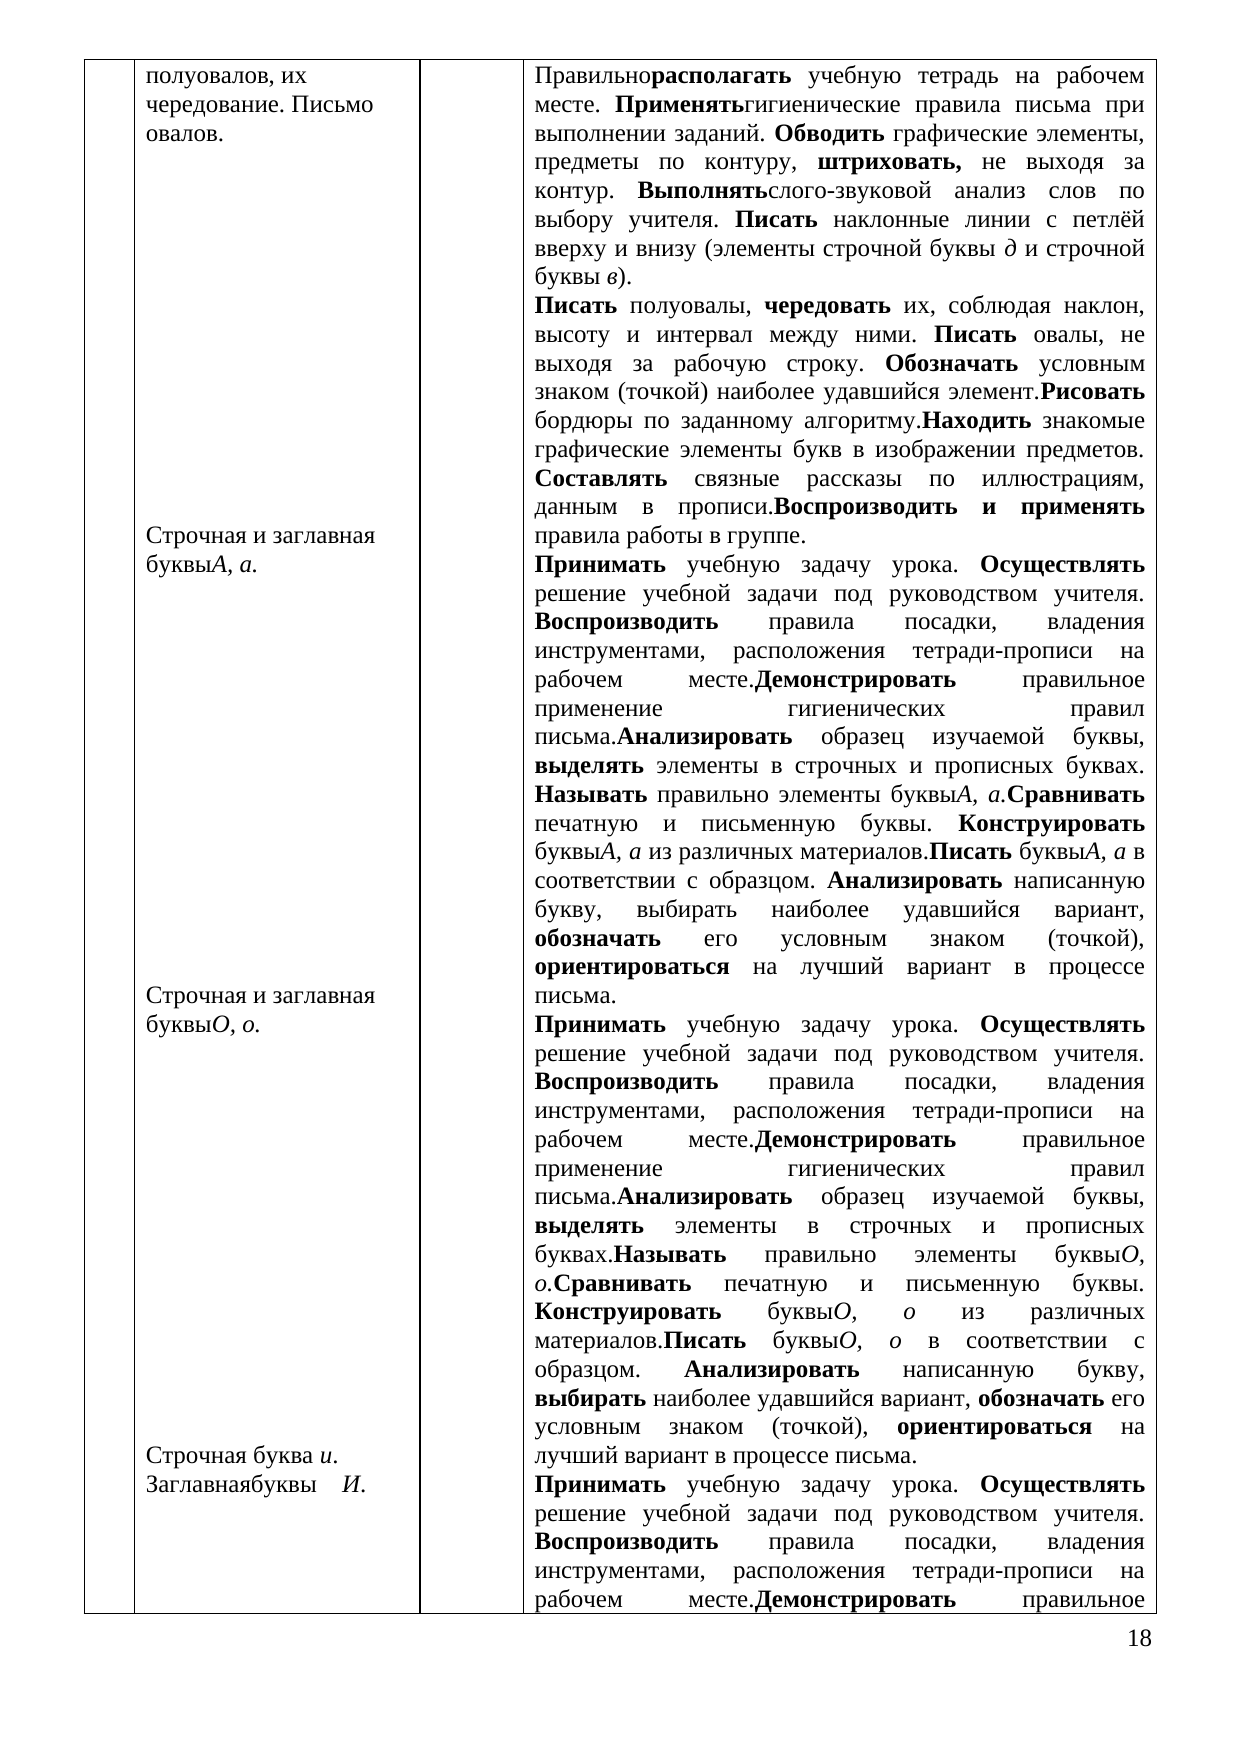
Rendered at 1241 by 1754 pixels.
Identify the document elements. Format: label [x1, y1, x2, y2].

table_cell [524, 60, 1156, 1613]
table_cell [135, 60, 419, 1613]
table_cell [421, 60, 523, 1613]
table_cell [85, 60, 134, 1613]
